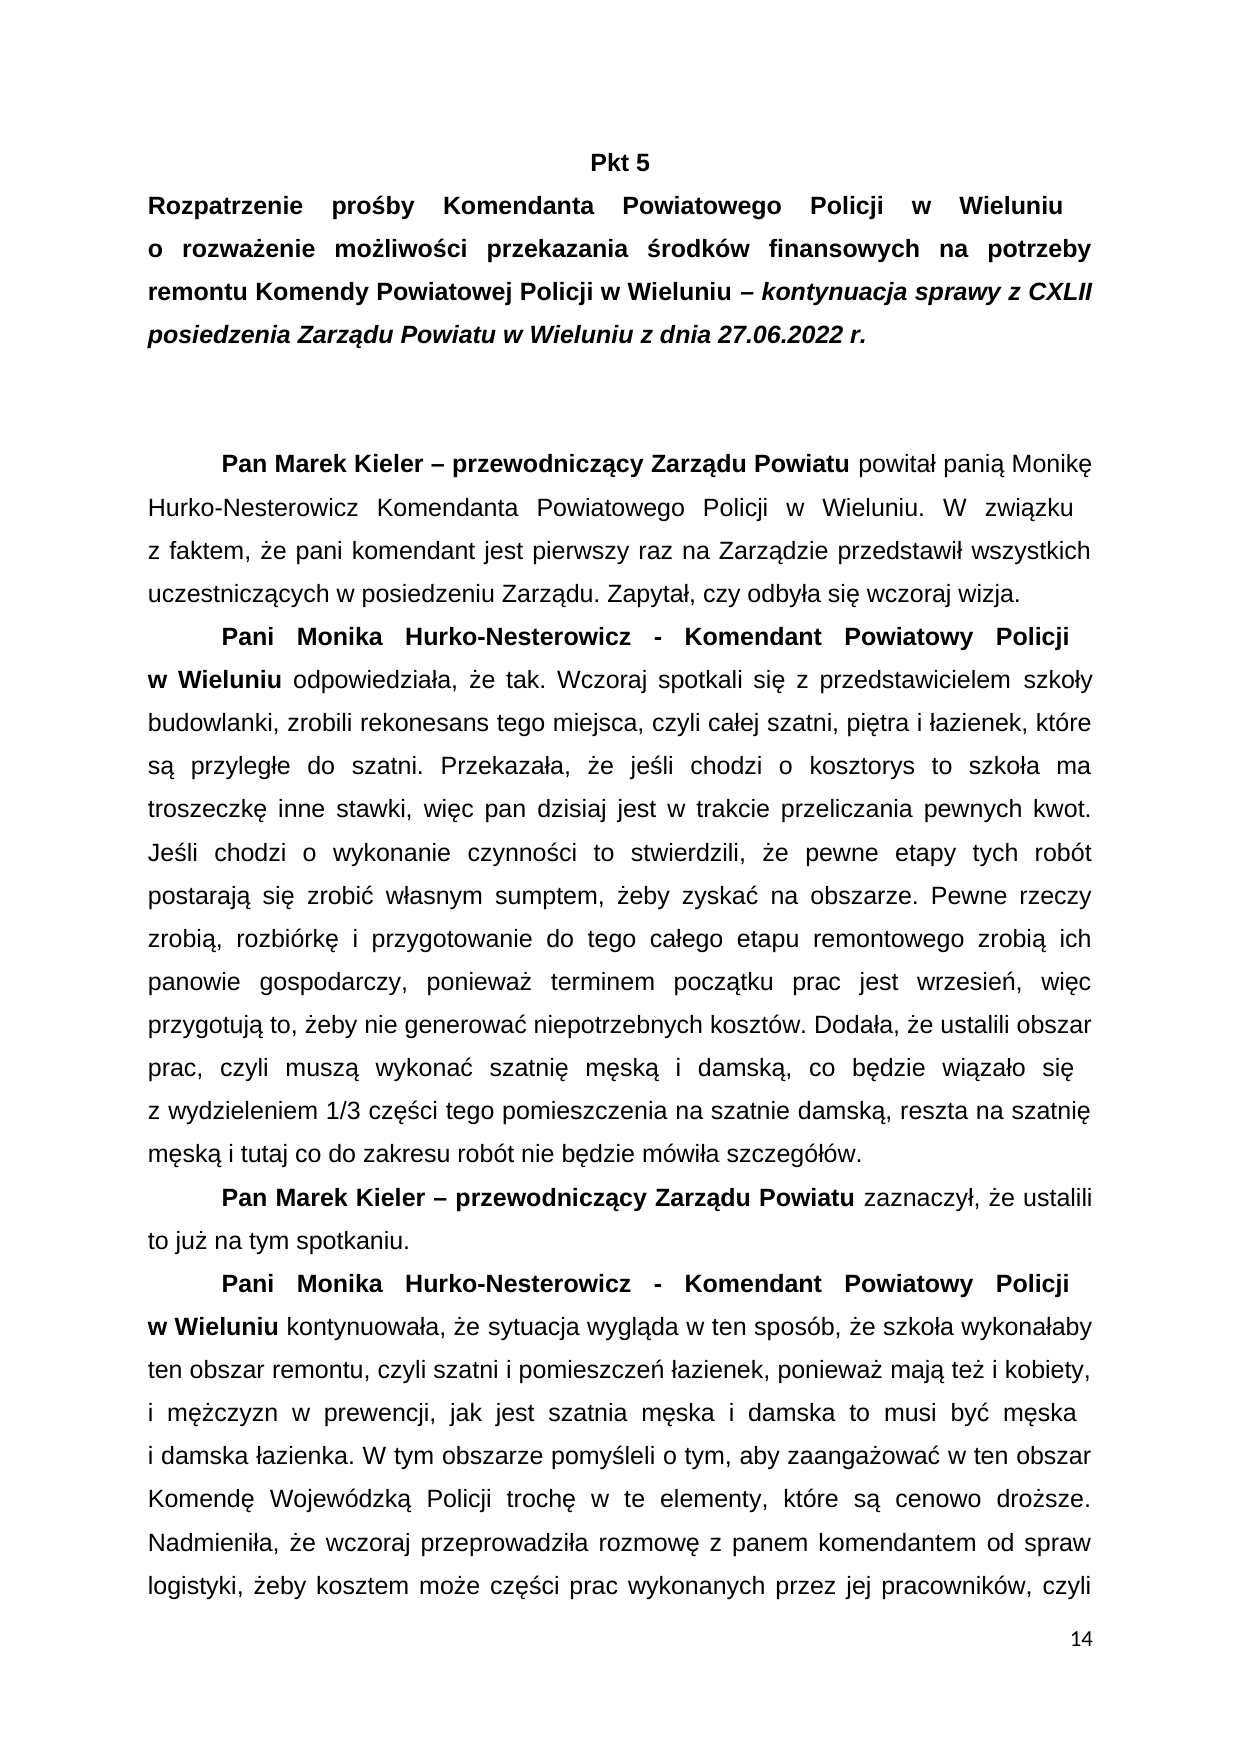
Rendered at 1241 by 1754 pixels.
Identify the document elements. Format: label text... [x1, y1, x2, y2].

text Pani Monika Hurko-Nesterowicz - Komendant Powiatowy Policji w Wieluniu odpowiedziała, że tak. Wczoraj spotkali się z przedstawicielem szkoły budowlanki, zrobili rekonesans tego miejsca, czyli całej szatni, piętra i łazienek, które są przyległe do szatni. Przekazała, że jeśli chodzi o kosztorys to szkoła ma troszeczkę inne stawki, więc pan dzisiaj jest w trakcie przeliczania pewnych kwot. Jeśli chodzi o wykonanie czynności to stwierdzili, że pewne etapy tych robót postarają się zrobić własnym sumptem, żeby zyskać na obszarze. Pewne rzeczy zrobią, rozbiórkę i przygotowanie do tego całego etapu remontowego zrobią ich panowie gospodarczy, ponieważ terminem początku prac jest wrzesień, więc przygotują to, żeby nie generować niepotrzebnych kosztów. Dodała, że ustalili obszar prac, czyli muszą wykonać szatnię męską i damską, co będzie wiązało się z wydzieleniem 1/3 części tego pomieszczenia na szatnie damską, reszta na szatnię męską i tutaj co do zakresu robót nie będzie mówiła szczegółów. [148, 622, 1093, 1168]
text Pan Marek Kieler – przewodniczący Zarządu Powiatu zaznaczył, że ustalili to już na tym spotkaniu. [148, 1183, 1093, 1254]
text Pkt 5 [148, 148, 1093, 176]
text Pan Marek Kieler – przewodniczący Zarządu Powiatu powitał panią Monikę Hurko-Nesterowicz Komendanta Powiatowego Policji w Wieluniu. W związku z faktem, że pani komendant jest pierwszy raz na Zarządzie przedstawił wszystkich uczestniczących w posiedzeniu Zarządu. Zapytał, czy odbyła się wczoraj wizja. [148, 449, 1093, 608]
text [148, 1269, 1093, 1599]
text Rozpatrzenie prośby Komendanta Powiatowego Policji w Wieluniu o rozważenie możliwości przekazania środków finansowych na potrzeby remontu Komendy Powiatowej Policji w Wieluniu – kontynuacja sprawy z CXLII posiedzenia Zarządu Powiatu w Wieluniu z dnia 27.06.2022 r. [148, 191, 1093, 349]
